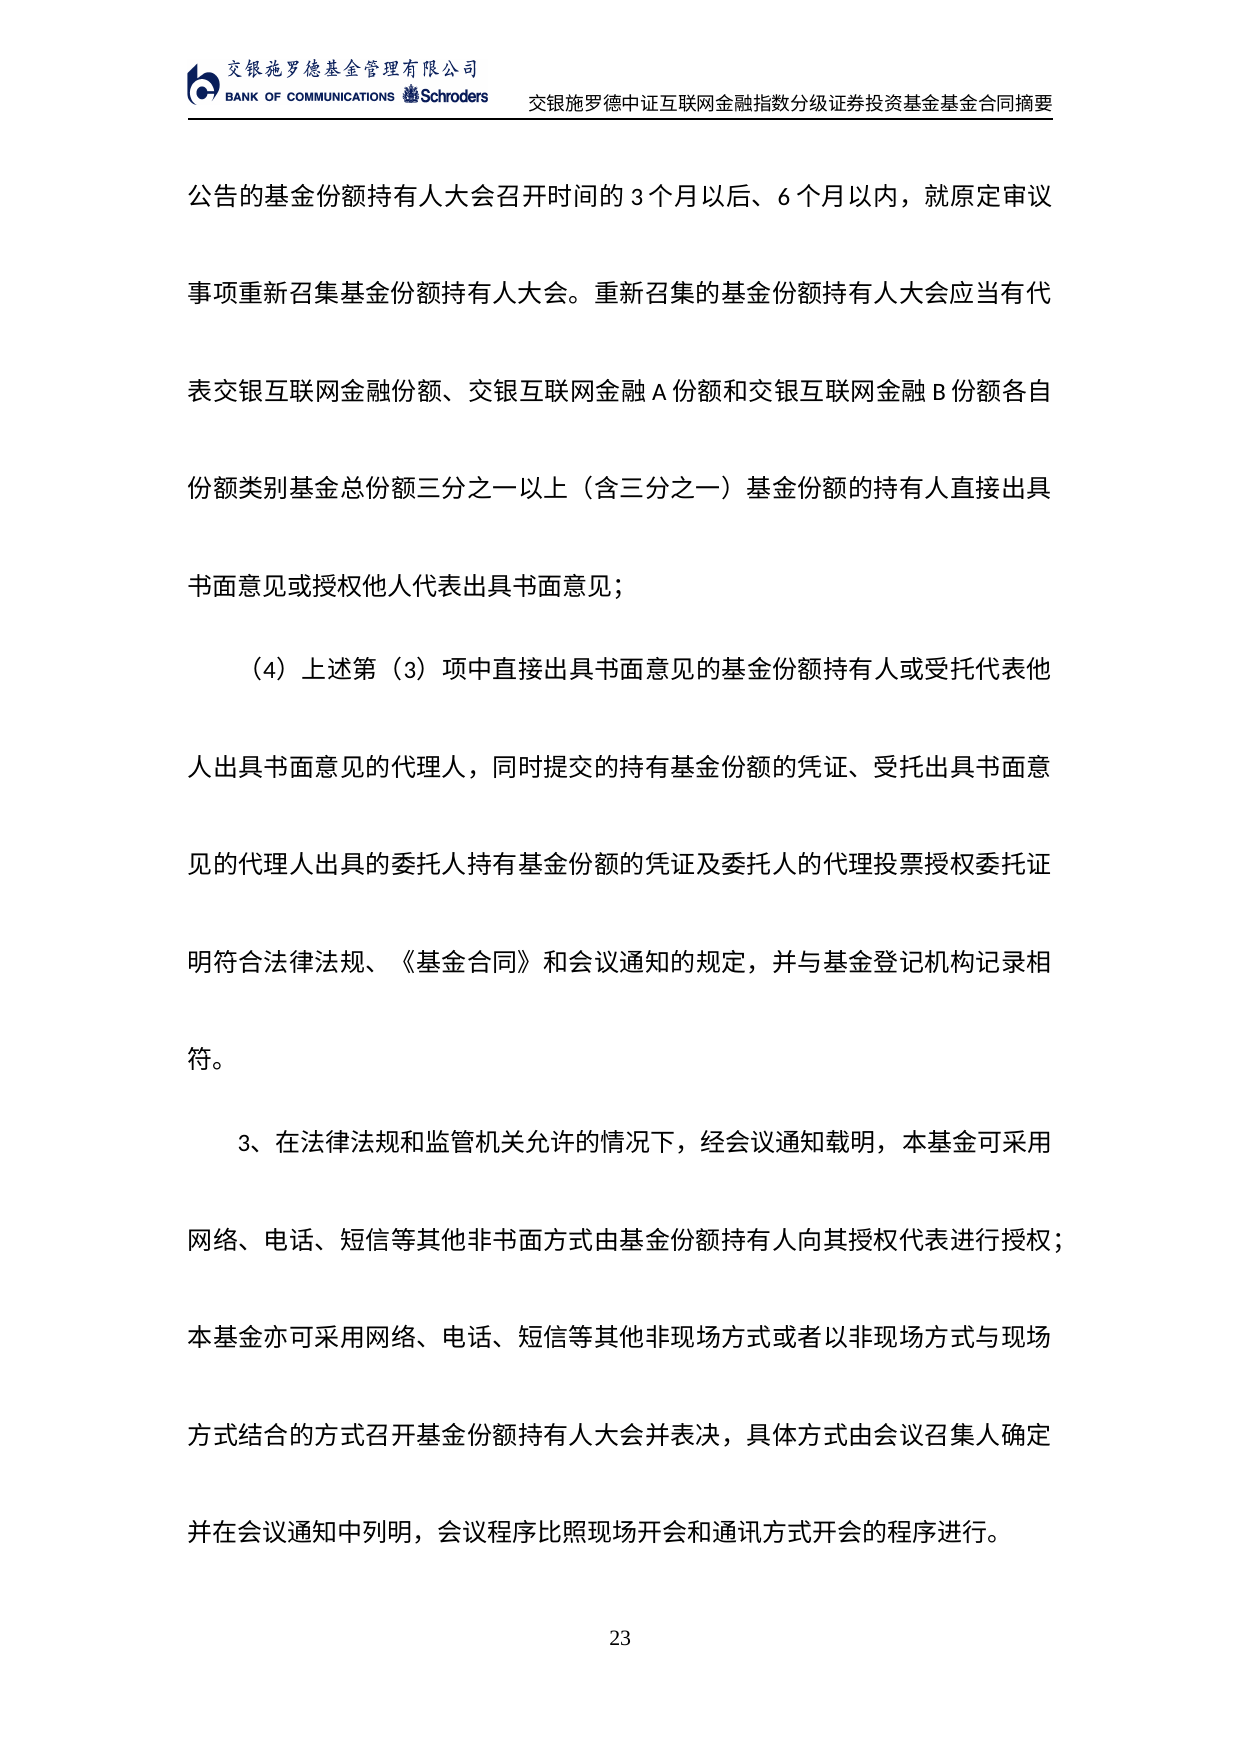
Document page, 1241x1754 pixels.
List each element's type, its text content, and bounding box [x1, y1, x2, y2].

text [187, 162, 1053, 617]
text （4）上述第（3）项中直接出具书面意见的基金份额持有人或受托代表他人出具书面意见的代理人，同时提交的持有基金份额的凭证、受托出具书面意见的代理人出具的委托人持有基金份额的凭证及委托人的代理投票授权委托证明符合法律法规、《基金合同》和会议通知的规定，并与基金登记机构记录相符。 [187, 635, 1053, 1090]
picture [187, 59, 488, 105]
text 3、在法律法规和监管机关允许的情况下，经会议通知载明，本基金可采用网络、电话、短信等其他非书面方式由基金份额持有人向其授权代表进行授权；本基金亦可采用网络、电话、短信等其他非现场方式或者以非现场方式与现场方式结合的方式召开基金份额持有人大会并表决，具体方式由会议召集人确定并在会议通知中列明，会议程序比照现场开会和通讯方式开会的程序进行。 [187, 1108, 1053, 1563]
